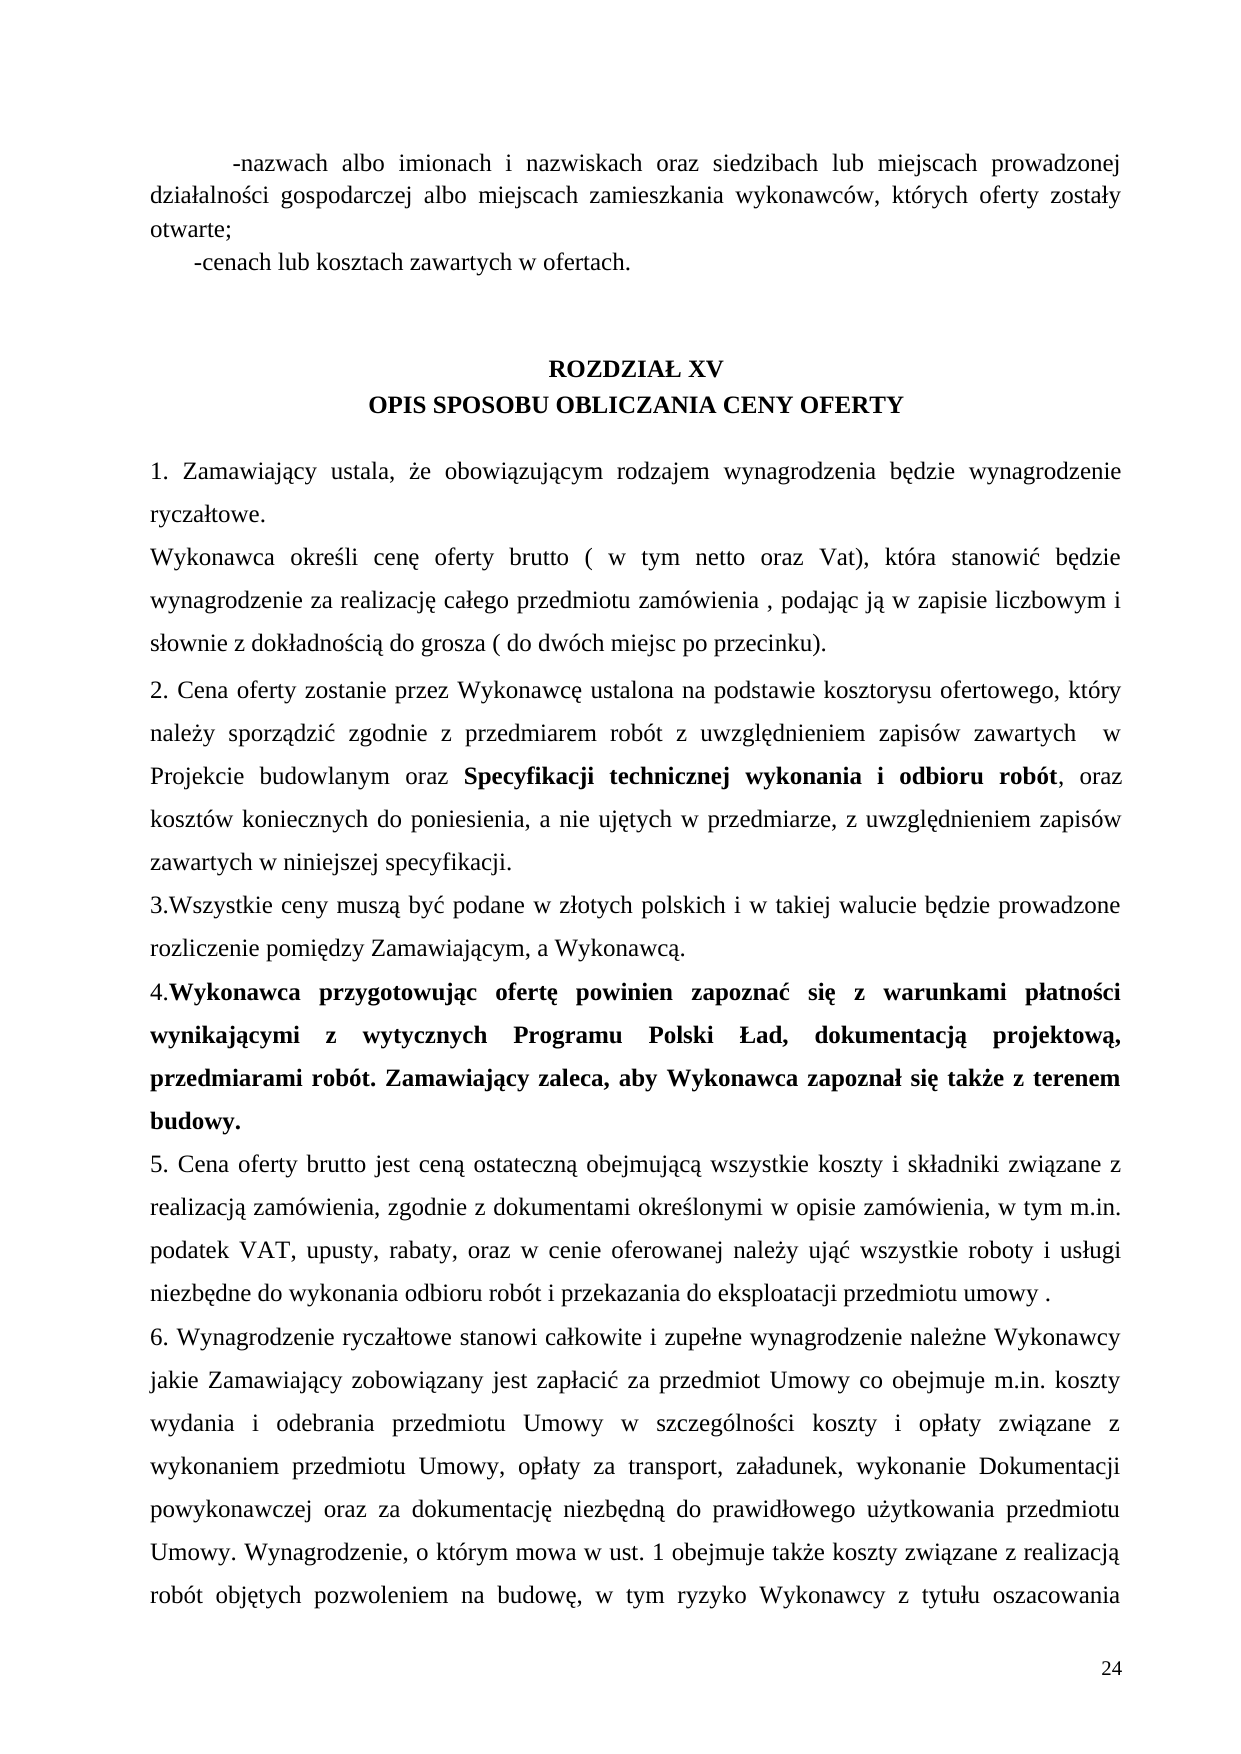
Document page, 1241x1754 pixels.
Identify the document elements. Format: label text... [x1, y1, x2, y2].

text -cenach lub kosztach zawartych w ofertach. [150, 247, 1122, 275]
text Wykonawca określi cenę oferty brutto ( w tym netto oraz Vat), która stanowić będzie wynagrodzenie za realizację całego przedmiotu zamówienia , podając ją w zapisie liczbowym i słownie z dokładnością do grosza ( do dwóch miejsc po przecinku). [150, 542, 1122, 657]
text 3.Wszystkie ceny muszą być podane w złotych polskich i w takiej walucie będzie prowadzone rozliczenie pomiędzy Zamawiającym, a Wykonawcą. [150, 890, 1122, 962]
text OPIS SPOSOBU OBLICZANIA CENY OFERTY [150, 391, 1122, 419]
text ROZDZIAŁ XV [150, 354, 1122, 382]
text 2. Cena oferty zostanie przez Wykonawcę ustalona na podstawie kosztorysu ofertowego, który należy sporządzić zgodnie z przedmiarem robót z uwzględnieniem zapisów zawartych w Projekcie budowlanym oraz Specyfikacji technicznej wykonania i odbioru robót, oraz kosztów koniecznych do poniesienia, a nie ujętych w przedmiarze, z uwzględnieniem zapisów zawartych w niniejszej specyfikacji. [150, 675, 1122, 876]
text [150, 1322, 1121, 1609]
text 1. Zamawiający ustala, że obowiązującym rodzajem wynagrodzenia będzie wynagrodzenie ryczałtowe. [150, 456, 1122, 528]
text -nazwach albo imionach i nazwiskach oraz siedzibach lub miejscach prowadzonej działalności gospodarczej albo miejscach zamieszkania wykonawców, których oferty zostały otwarte; [150, 148, 1122, 242]
text 5. Cena oferty brutto jest ceną ostateczną obejmującą wszystkie koszty i składniki związane z realizacją zamówienia, zgodnie z dokumentami określonymi w opisie zamówienia, w tym m.in. podatek VAT, upusty, rabaty, oraz w cenie oferowanej należy ująć wszystkie roboty i usługi niezbędne do wykonania odbioru robót i przekazania do eksploatacji przedmiotu umowy . [150, 1149, 1122, 1307]
text 4.Wykonawca przygotowując ofertę powinien zapoznać się z warunkami płatności wynikającymi z wytycznych Programu Polski Ład, dokumentacją projektową, przedmiarami robót. Zamawiający zaleca, aby Wykonawca zapoznał się także z terenem budowy. [150, 977, 1122, 1135]
